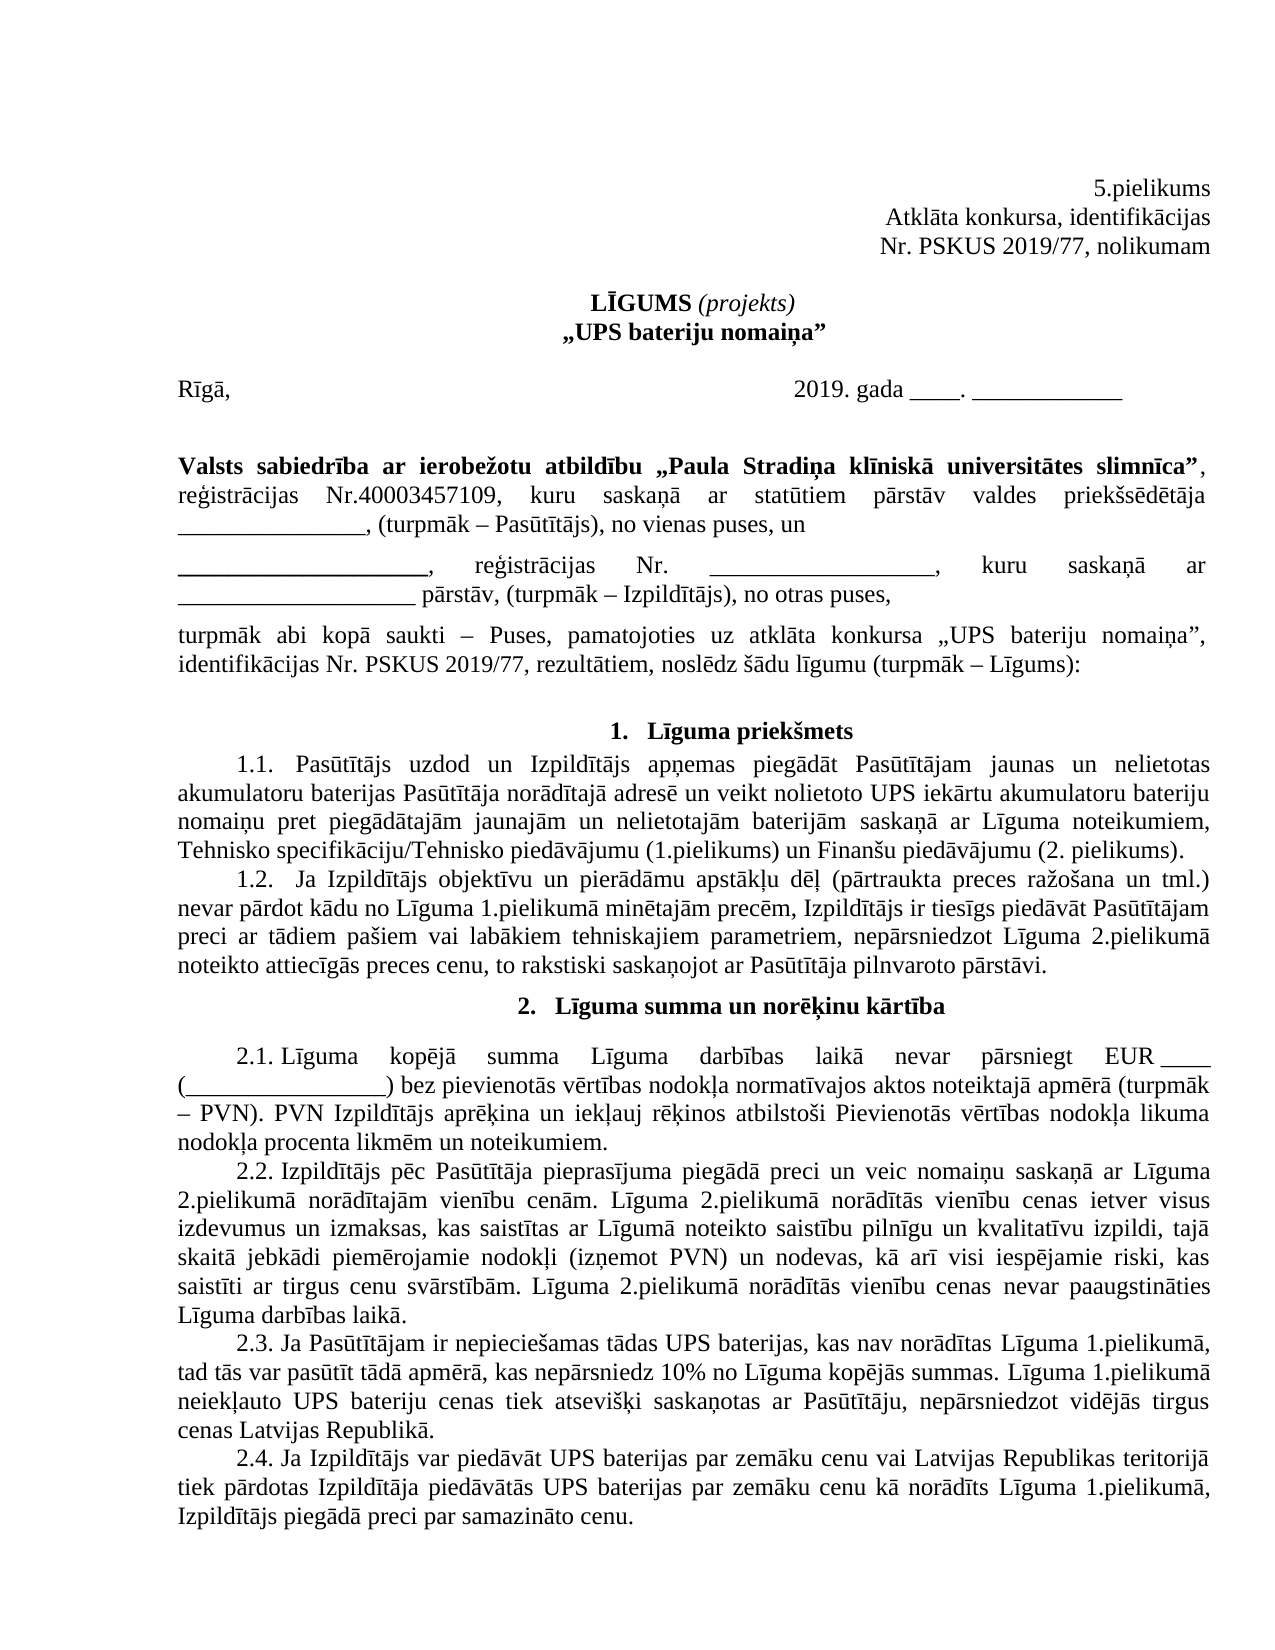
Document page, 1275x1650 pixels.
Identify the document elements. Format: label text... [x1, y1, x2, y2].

text turpmāk abi kopā saukti – Puses, pamatojoties uz atklāta konkursa „UPS bateriju nomaiņa”, identifikācijas Nr. PSKUS 2019/77, rezultātiem, noslēdz šādu līgumu (turpmāk – Līgums): [178, 620, 1206, 677]
list Ja Izpildītājs objektīvu un pierādāmu apstākļu dēļ (pārtraukta preces ražošana un tml.) nevar pārdot kādu no Līguma 1.pielikumā minētajām precēm, Izpildītājs ir tiesīgs piedāvāt Pasūtītājam preci ar tādiem pašiem vai labākiem tehniskajiem parametriem, nepārsniedzot Līguma 2.pielikumā noteikto attiecīgās preces cenu, to rakstiski saskaņojot ar Pasūtītāja pilnvaroto pārstāvi. [177, 864, 1211, 979]
text Valsts sabiedrība ar ierobežotu atbildību „Paula Stradiņa klīniskā universitātes slimnīca”, reģistrācijas Nr.40003457109, kuru saskaņā ar statūtiem pārstāv valdes priekšsēdētāja _______________, (turpmāk – Pasūtītājs), no vienas puses, un [178, 451, 1206, 537]
list Līguma kopējā summa Līguma darbības laikā nevar pārsniegt EUR ____ (________________) bez pievienotās vērtības nodokļa normatīvajos aktos noteiktajā apmērā (turpmāk – PVN). PVN Izpildītājs aprēķina un iekļauj rēķinos atbilstoši Pievienotās vērtības nodokļa likuma nodokļa procenta likmēm un noteikumiem. [177, 1041, 1211, 1156]
text Atklāta konkursa, identifikācijas [177, 202, 1211, 231]
text 5.pielikums [177, 173, 1211, 202]
text „UPS bateriju nomaiņa” [177, 317, 1211, 346]
list Ja Pasūtītājam ir nepieciešamas tādas UPS baterijas, kas nav norādītas Līguma 1.pielikumā, tad tās var pasūtīt tādā apmērā, kas nepārsniedz 10% no Līguma kopējās summas. Līguma 1.pielikumā neiekļauto UPS bateriju cenas tiek atsevišķi saskaņotas ar Pasūtītāju, nepārsniedzot vidējās tirgus cenas Latvijas Republikā. [177, 1328, 1211, 1443]
list Izpildītājs pēc Pasūtītāja pieprasījuma piegādā preci un veic nomaiņu saskaņā ar Līguma 2.pielikumā norādītajām vienību cenām. Līguma 2.pielikumā norādītās vienību cenas ietver visus izdevumus un izmaksas, kas saistītas ar Līgumā noteikto saistību pilnīgu un kvalitatīvu izpildi, tajā skaitā jebkādi piemērojamie nodokļi (izņemot PVN) un nodevas, kā arī visi iespējamie riski, kas saistīti ar tirgus cenu svārstībām. Līguma 2.pielikumā norādītās vienību cenas nevar paaugstināties Līguma darbības laikā. [177, 1156, 1211, 1328]
list Līguma summa un norēķinu kārtība [252, 991, 1211, 1020]
list Ja Izpildītājs var piedāvāt UPS baterijas par zemāku cenu vai Latvijas Republikas teritorijā tiek pārdotas Izpildītāja piedāvātās UPS baterijas par zemāku cenu kā norādīts Līguma 1.pielikumā, Izpildītājs piegādā preci par samazināto cenu. [177, 1443, 1211, 1530]
text ____________________, reģistrācijas Nr. __________________, kuru saskaņā ar ___________________ pārstāv, (turpmāk – Izpildītājs), no otras puses, [178, 550, 1206, 607]
text Rīgā, 2019. gada ____. ____________ [177, 374, 1208, 403]
text Nr. PSKUS 2019/77, nolikumam [252, 231, 1211, 259]
list Līguma priekšmets [252, 716, 1211, 744]
text LĪGUMS (projekts) [177, 288, 1211, 317]
list Pasūtītājs uzdod un Izpildītājs apņemas piegādāt Pasūtītājam jaunas un nelietotas akumulatoru baterijas Pasūtītāja norādītajā adresē un veikt nolietoto UPS iekārtu akumulatoru bateriju nomaiņu pret piegādātajām jaunajām un nelietotajām baterijām saskaņā ar Līguma noteikumiem, Tehnisko specifikāciju/Tehnisko piedāvājumu (1.pielikums) un Finanšu piedāvājumu (2. pielikums). [177, 749, 1211, 864]
